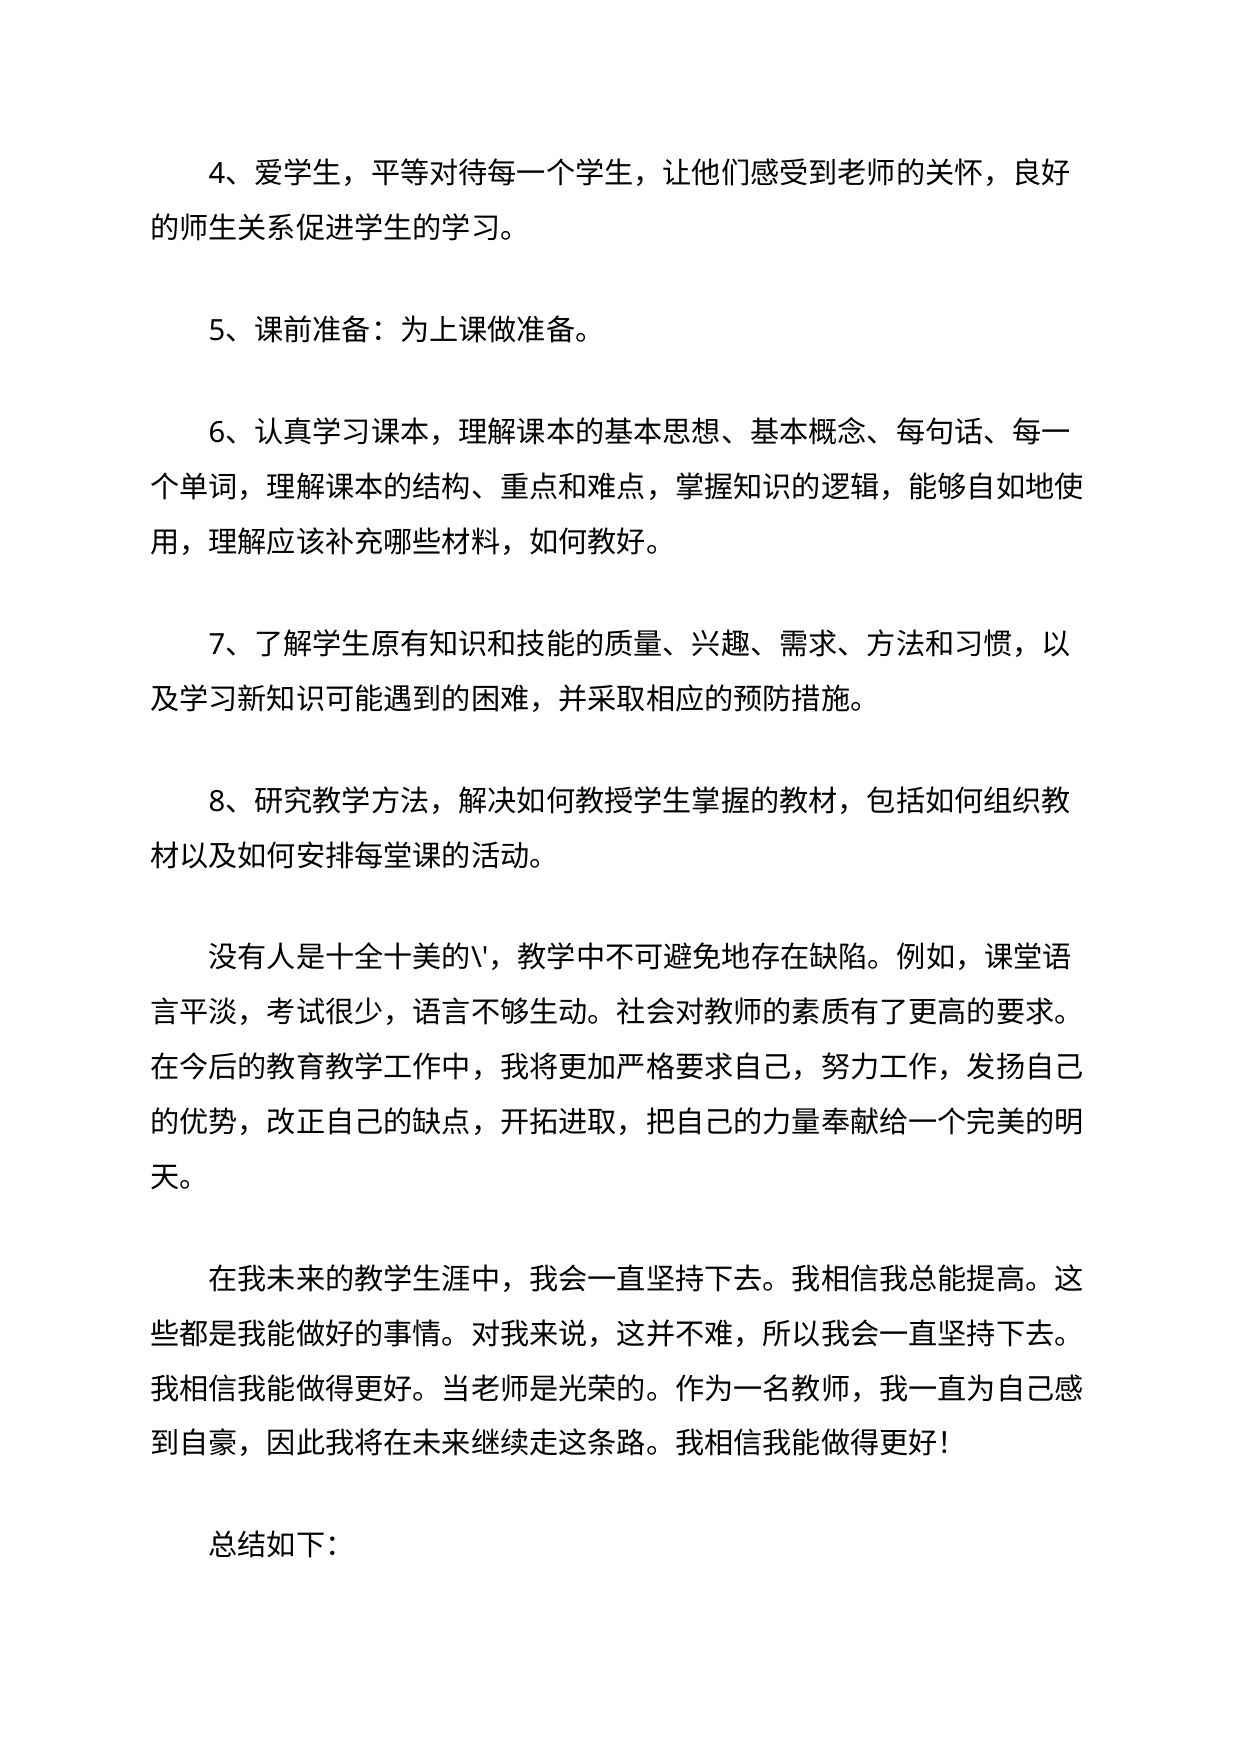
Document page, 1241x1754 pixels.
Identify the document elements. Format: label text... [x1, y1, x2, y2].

text 6、认真学习课本，理解课本的基本思想、基本概念、每句话、每一个单词，理解课本的结构、重点和难点，掌握知识的逻辑，能够自如地使用，理解应该补充哪些材料，如何教好。 [150, 409, 1090, 561]
text 没有人是十全十美的\'，教学中不可避免地存在缺陷。例如，课堂语言平淡，考试很少，语言不够生动。社会对教师的素质有了更高的要求。在今后的教育教学工作中，我将更加严格要求自己，努力工作，发扬自己的优势，改正自己的缺点，开拓进取，把自己的力量奉献给一个完美的明天。 [150, 934, 1090, 1196]
text 7、了解学生原有知识和技能的质量、兴趣、需求、方法和习惯，以及学习新知识可能遇到的困难，并采取相应的预防措施。 [150, 620, 1090, 718]
text 5、课前准备：为上课做准备。 [150, 307, 1090, 349]
text 8、研究教学方法，解决如何教授学生掌握的教材，包括如何组织教材以及如何安排每堂课的活动。 [150, 777, 1090, 874]
text 4、爱学生，平等对待每一个学生，让他们感受到老师的关怀，良好的师生关系促进学生的学习。 [150, 150, 1090, 247]
text 在我未来的教学生涯中，我会一直坚持下去。我相信我总能提高。这些都是我能做好的事情。对我来说，这并不难，所以我会一直坚持下去。我相信我能做得更好。当老师是光荣的。作为一名教师，我一直为自己感到自豪，因此我将在未来继续走这条路。我相信我能做得更好！ [150, 1255, 1090, 1462]
text 总结如下： [150, 1522, 1090, 1564]
